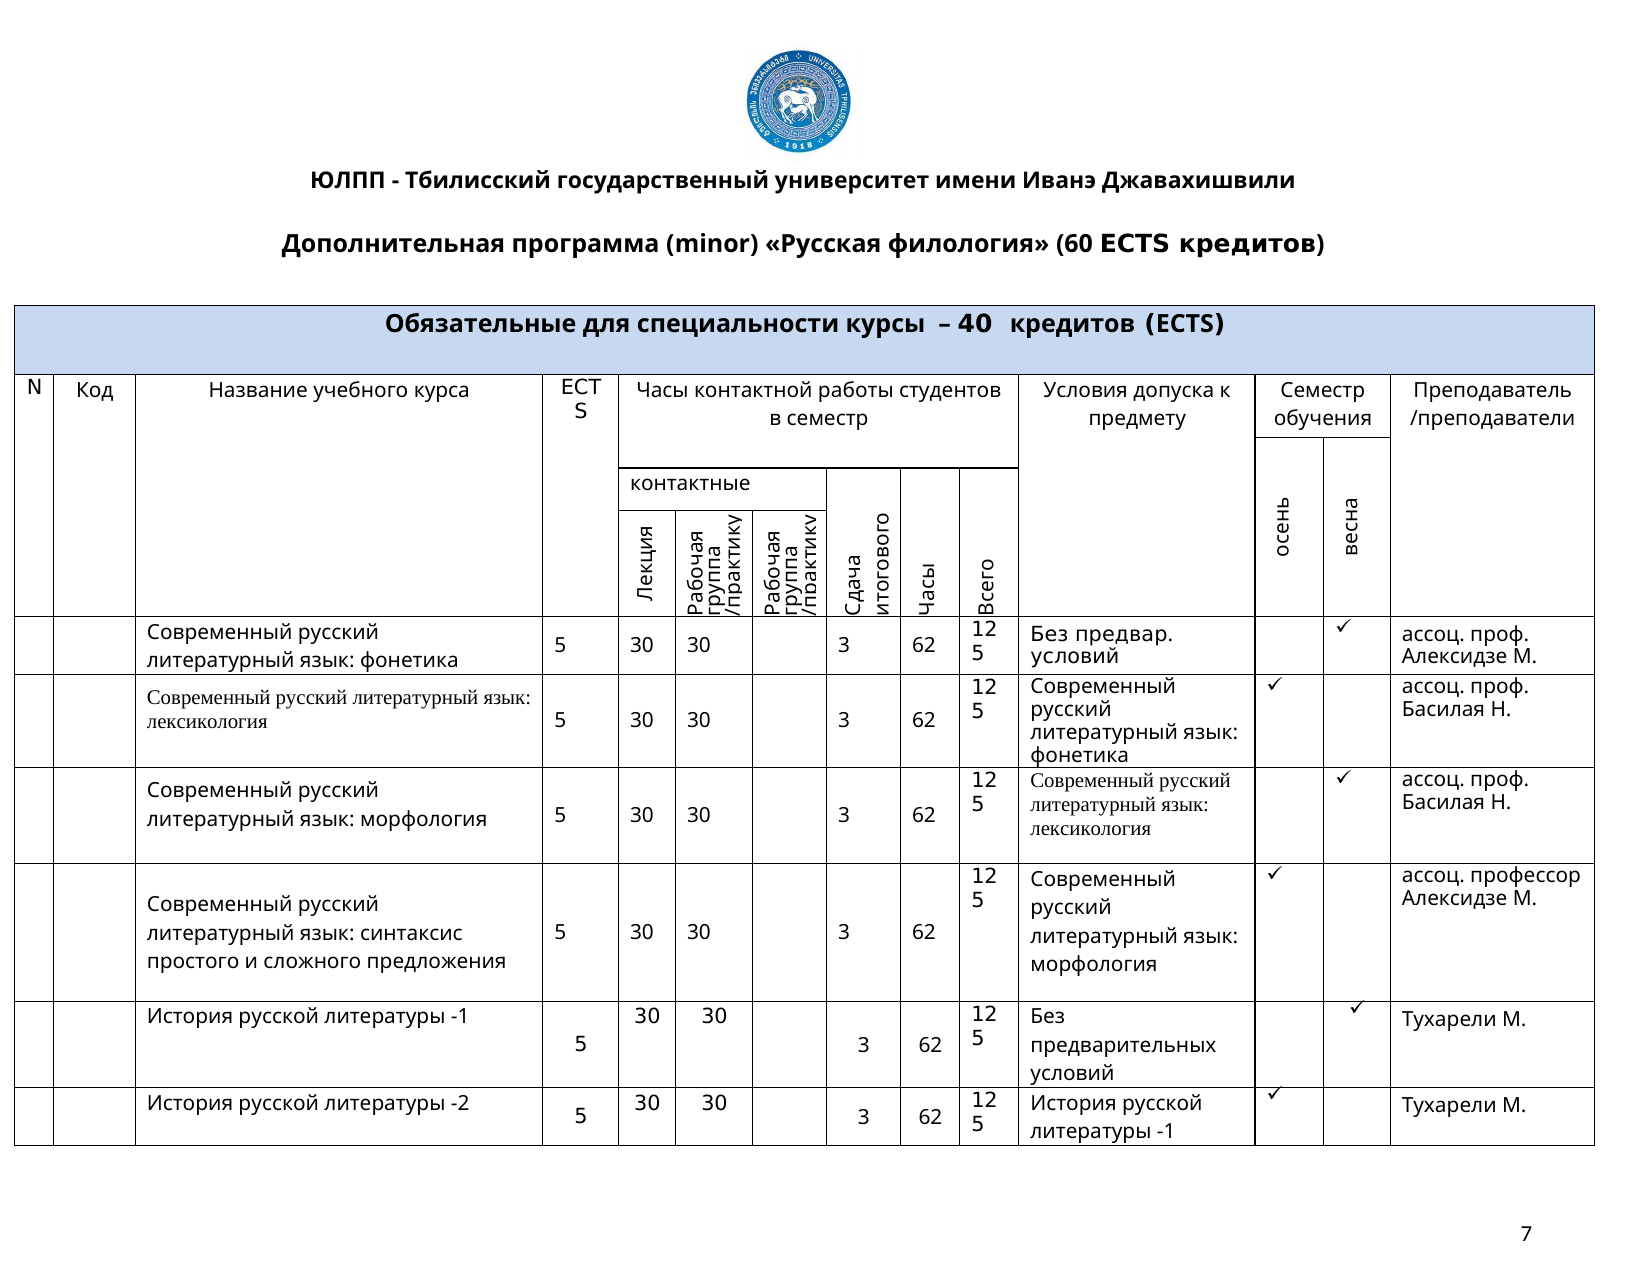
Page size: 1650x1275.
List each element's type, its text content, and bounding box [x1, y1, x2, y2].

table_cell 30 [619, 1002, 675, 1087]
table_cell [15, 864, 53, 1001]
table_cell 5 [543, 1002, 618, 1087]
table_cell Рабочая группа /практикум [676, 511, 752, 616]
table_cell 125 [960, 768, 1018, 863]
table_cell контактные [619, 469, 826, 509]
table_cell ассоц. проф. Басилая Н. [1391, 768, 1594, 863]
table_cell Современный русский литературный язык: фонетика [136, 617, 542, 674]
table_cell [54, 1002, 135, 1087]
table_cell [15, 768, 53, 863]
table_cell [1256, 617, 1323, 674]
table_cell 62 [901, 1002, 959, 1087]
table_cell Лекция [619, 511, 675, 616]
table_cell 30 [676, 1088, 752, 1145]
table_cell Часы контактной работы студентов в семестр [619, 375, 1018, 467]
table_cell История русской литературы -1 [1019, 1088, 1254, 1145]
table_cell 3 [827, 617, 900, 674]
table_cell [54, 1088, 135, 1145]
table_cell ассоц. проф. Алексидзе М. [1391, 617, 1594, 674]
table_cell Современный русский литературный язык: морфология [1019, 864, 1254, 1001]
table_cell Семестр обучения [1256, 375, 1390, 437]
table_cell [15, 1088, 53, 1145]
table_cell 125 [960, 864, 1018, 1001]
table_cell [753, 617, 826, 674]
table_cell Преподаватель /преподаватели [1391, 375, 1594, 616]
table_cell 5 [543, 1088, 618, 1145]
table_cell [1256, 768, 1323, 863]
table_cell Современный русский литературный язык: лексикология [136, 675, 542, 767]
table_cell 3 [827, 1002, 900, 1087]
table_cell [753, 1002, 826, 1087]
table_cell [1324, 864, 1390, 1001]
table_cell Рабочая группа /практикум [753, 511, 826, 616]
table_cell Название учебного курса [136, 375, 542, 616]
table_cell 62 [901, 768, 959, 863]
table_cell [753, 675, 826, 767]
table_cell [54, 864, 135, 1001]
table_cell 3 [827, 675, 900, 767]
table_cell [1256, 864, 1323, 1001]
table_cell [1256, 1002, 1323, 1087]
table_cell Часы самостоятельной работы студентов в семестр [901, 469, 959, 616]
table_cell 125 [960, 617, 1018, 674]
table_cell 3 [827, 864, 900, 1001]
table_cell Современный русский литературный язык: фонетика [1019, 675, 1254, 767]
table_cell [15, 1002, 53, 1087]
table_cell [1324, 768, 1390, 863]
table_cell Сдача итогового экзамена [827, 469, 900, 616]
table_cell Современный русский литературный язык: лексикология [1019, 768, 1254, 863]
table_cell История русской литературы -1 [136, 1002, 542, 1087]
table_cell [15, 617, 53, 674]
table_cell Условия допуска к предмету [1019, 375, 1254, 616]
table_cell 5 [543, 864, 618, 1001]
table_cell [54, 675, 135, 767]
table_cell 30 [676, 675, 752, 767]
table_cell [753, 768, 826, 863]
table_cell ECTS [543, 375, 618, 616]
table_cell 30 [619, 864, 675, 1001]
table_cell Без предвар. условий [1019, 617, 1254, 674]
table_cell [1324, 1088, 1390, 1145]
table_cell 62 [901, 864, 959, 1001]
table_cell весна [1324, 438, 1390, 616]
table_cell осень [1256, 438, 1323, 616]
table_cell 30 [619, 675, 675, 767]
table_cell [1324, 675, 1390, 767]
table_cell 125 [960, 1002, 1018, 1087]
table_cell 62 [901, 1088, 959, 1145]
table_cell 30 [676, 1002, 752, 1087]
table_cell Код [54, 375, 135, 616]
table_header Обязательные для специальности курсы – 40 кредитов (ECTS) [15, 306, 1594, 374]
table_cell История русской литературы -2 [136, 1088, 542, 1145]
table_cell [54, 768, 135, 863]
table_cell Без предварительных условий [1019, 1002, 1254, 1087]
table_cell Тухарели М. [1391, 1002, 1594, 1087]
table_cell Современный русский литературный язык: синтаксис простого и сложного предложения [136, 864, 542, 1001]
table_cell [1256, 675, 1323, 767]
table_cell ассоц. профессор Алексидзе М. [1391, 864, 1594, 1001]
table_cell 62 [901, 617, 959, 674]
table_cell 30 [676, 768, 752, 863]
picture [735, 45, 870, 164]
table_cell Всего [960, 469, 1018, 616]
table_cell 30 [619, 768, 675, 863]
table_cell [753, 1088, 826, 1145]
table_cell [753, 864, 826, 1001]
text Дополнительная программа (minor) «Русская филология» (60 ECTS кредитов) [74, 226, 1532, 260]
table_cell 3 [827, 768, 900, 863]
table_cell 3 [827, 1088, 900, 1145]
table_cell 5 [543, 617, 618, 674]
table_cell 30 [619, 617, 675, 674]
table_cell [1324, 617, 1390, 674]
table_cell 5 [543, 768, 618, 863]
table_cell Тухарели М. [1391, 1088, 1594, 1145]
table_cell Современный русский литературный язык: морфология [136, 768, 542, 863]
table_cell [54, 617, 135, 674]
table_cell 62 [901, 675, 959, 767]
table_cell 125 [960, 1088, 1018, 1145]
table_cell 125 [960, 675, 1018, 767]
table_cell 30 [676, 617, 752, 674]
table_cell 30 [619, 1088, 675, 1145]
table_cell [15, 675, 53, 767]
table_cell 5 [543, 675, 618, 767]
table_cell [1324, 1002, 1390, 1087]
table_cell N [15, 375, 53, 616]
table_cell ассоц. проф. Басилая Н. [1391, 675, 1594, 767]
table_cell 30 [676, 864, 752, 1001]
table_cell [1256, 1088, 1323, 1145]
